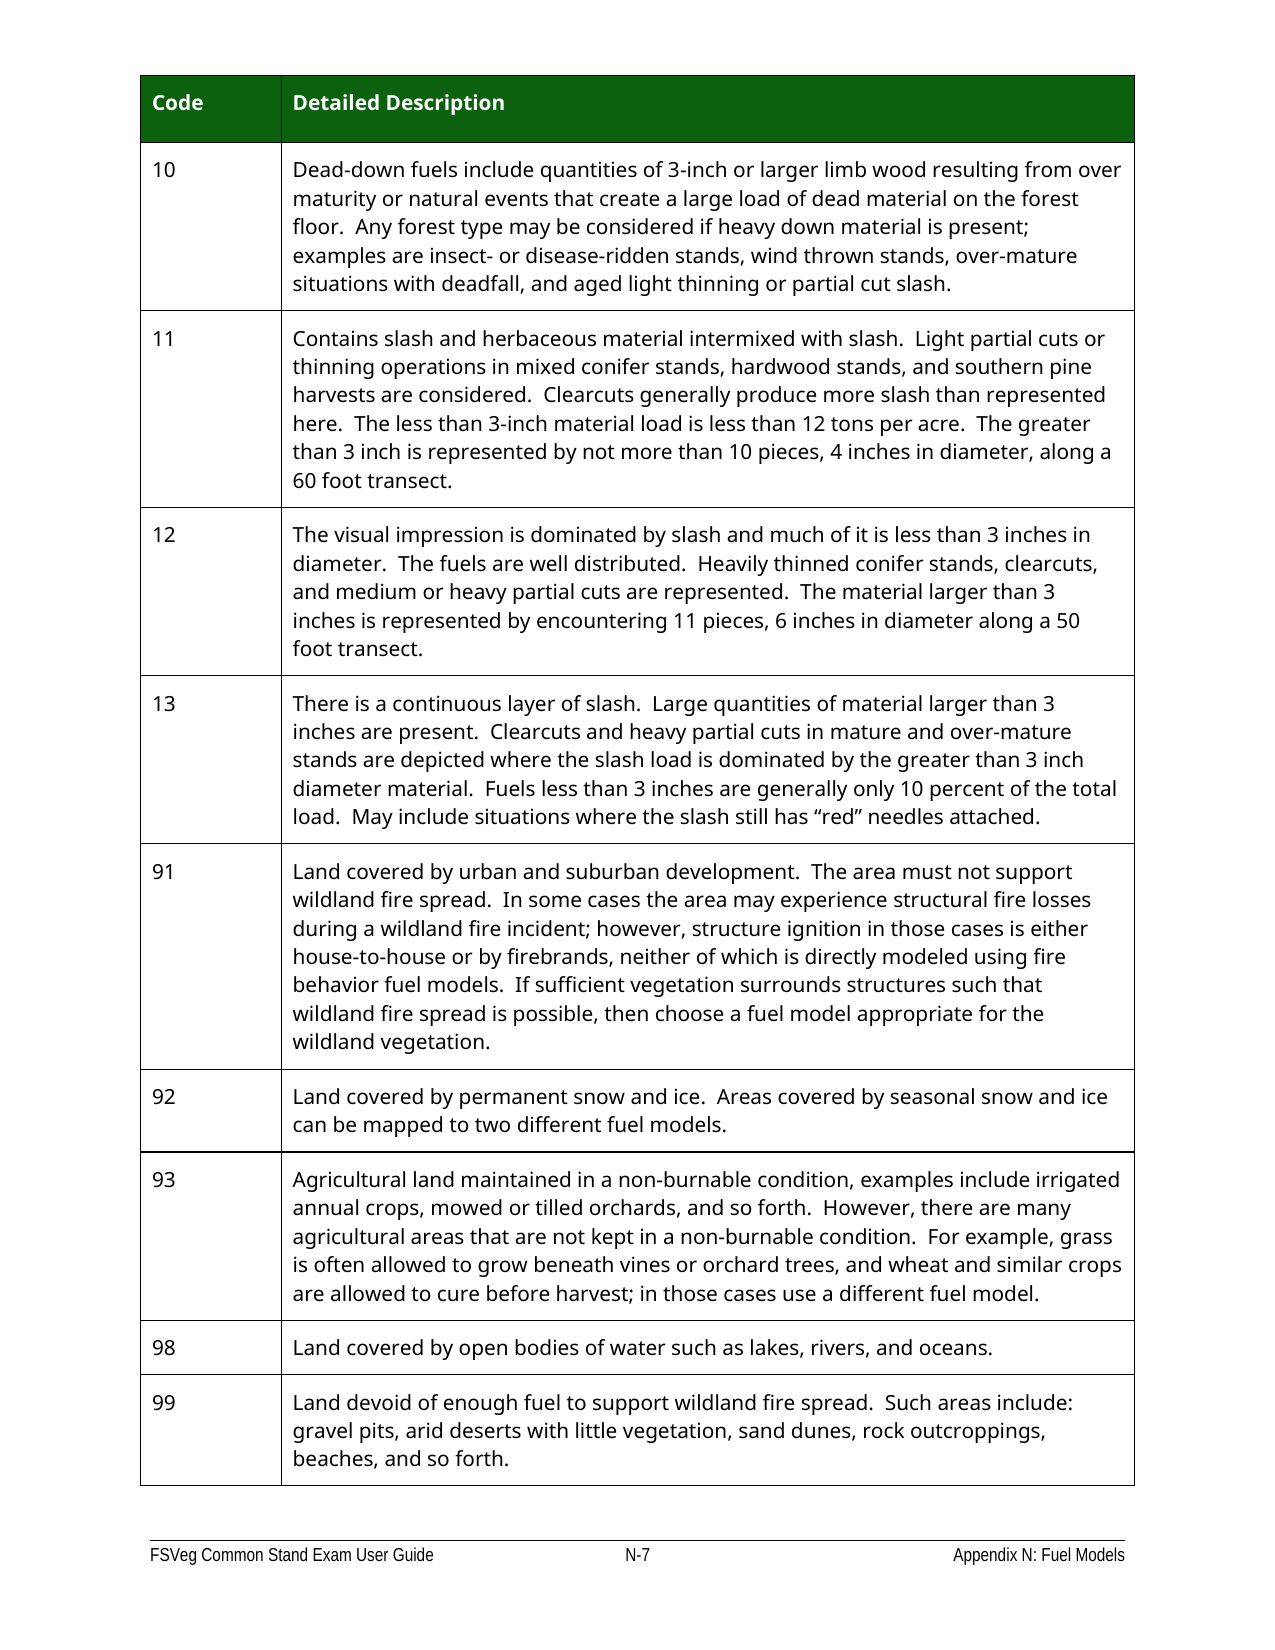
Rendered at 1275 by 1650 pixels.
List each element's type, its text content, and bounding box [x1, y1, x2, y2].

table_cell The visual impression is dominated by slash and much of it is less than 3 inches in diameter. The fuels are well distributed. Heavily thinned conifer stands, clearcuts, and medium or heavy partial cuts are represented. The material larger than 3 inches is represented by encountering 11 pieces, 6 inches in diameter along a 50 foot transect. [282, 508, 1134, 675]
table_cell Land devoid of enough fuel to support wildland fire spread. Such areas include: gravel pits, arid deserts with little vegetation, sand dunes, rock outcroppings, beaches, and so forth. [282, 1375, 1134, 1485]
table_cell 98 [141, 1321, 281, 1374]
table_cell Contains slash and herbaceous material intermixed with slash. Light partial cuts or thinning operations in mixed conifer stands, hardwood stands, and southern pine harvests are considered. Clearcuts generally produce more slash than represented here. The less than 3-inch material load is less than 12 tons per acre. The greater than 3 inch is represented by not more than 10 pieces, 4 inches in diameter, along a 60 foot transect. [282, 311, 1134, 507]
table_cell 10 [141, 143, 281, 310]
table_cell There is a continuous layer of slash. Large quantities of material larger than 3 inches are present. Clearcuts and heavy partial cuts in mature and over-mature stands are depicted where the slash load is dominated by the greater than 3 inch diameter material. Fuels less than 3 inches are generally only 10 percent of the total load. May include situations where the slash still has “red” needles attached. [282, 676, 1134, 843]
table_cell 99 [141, 1375, 281, 1485]
table_cell Land covered by open bodies of water such as lakes, rivers, and oceans. [282, 1321, 1134, 1374]
table_cell 91 [141, 844, 281, 1068]
table_header Detailed Description [282, 76, 1134, 142]
table_cell 11 [141, 311, 281, 507]
table_cell Dead-down fuels include quantities of 3-inch or larger limb wood resulting from over maturity or natural events that create a large load of dead material on the forest floor. Any forest type may be considered if heavy down material is present; examples are insect- or disease-ridden stands, wind thrown stands, over-mature situations with deadfall, and aged light thinning or partial cut slash. [282, 143, 1134, 310]
table_cell 92 [141, 1070, 281, 1151]
table_header Code [141, 76, 281, 142]
table_cell 93 [141, 1153, 281, 1319]
table_cell Land covered by permanent snow and ice. Areas covered by seasonal snow and ice can be mapped to two different fuel models. [282, 1070, 1134, 1151]
table_cell 13 [141, 676, 281, 843]
table_cell 12 [141, 508, 281, 675]
table_cell Agricultural land maintained in a non-burnable condition, examples include irrigated annual crops, mowed or tilled orchards, and so forth. However, there are many agricultural areas that are not kept in a non-burnable condition. For example, grass is often allowed to grow beneath vines or orchard trees, and wheat and similar crops are allowed to cure before harvest; in those cases use a different fuel model. [282, 1153, 1134, 1319]
table_cell Land covered by urban and suburban development. The area must not support wildland fire spread. In some cases the area may experience structural fire losses during a wildland fire incident; however, structure ignition in those cases is either house-to-house or by firebrands, neither of which is directly modeled using fire behavior fuel models. If sufficient vegetation surrounds structures such that wildland fire spread is possible, then choose a fuel model appropriate for the wildland vegetation. [282, 844, 1134, 1068]
